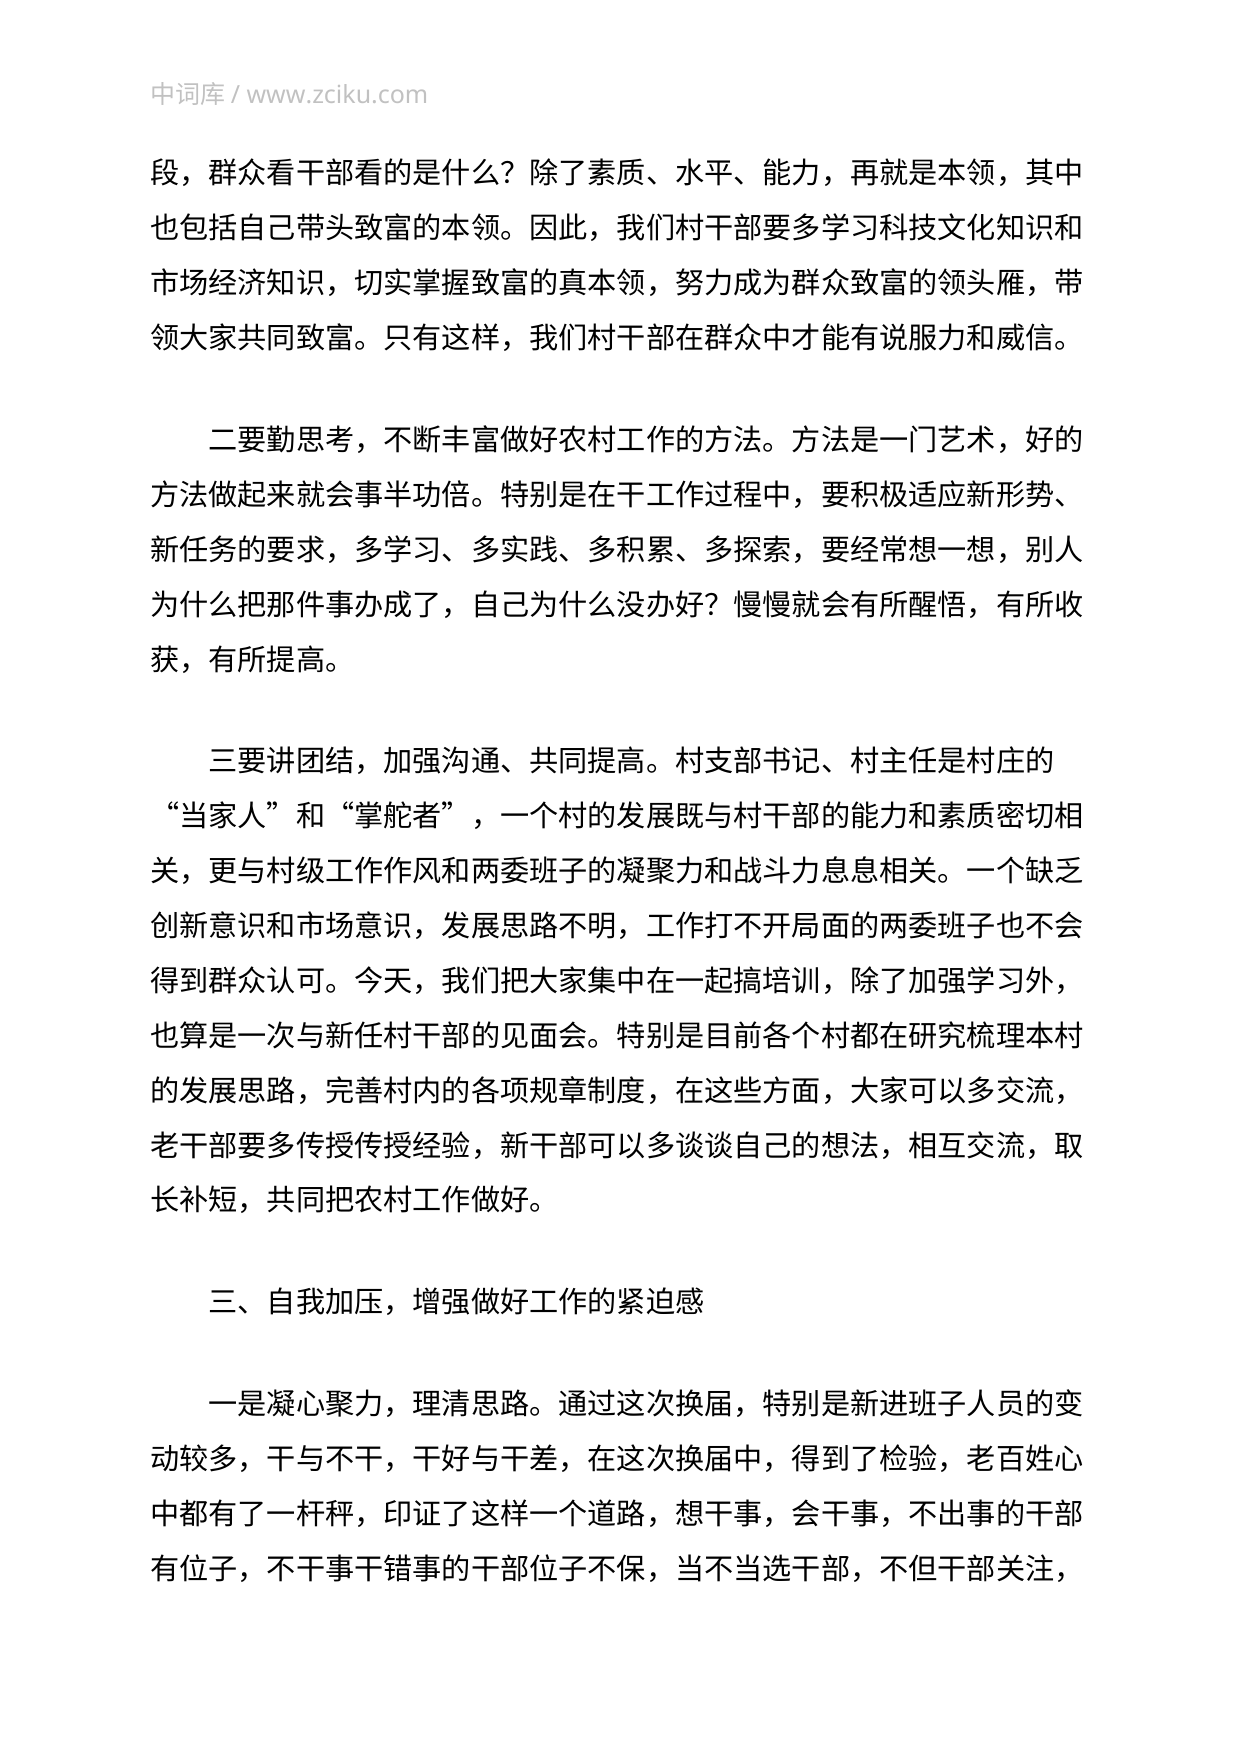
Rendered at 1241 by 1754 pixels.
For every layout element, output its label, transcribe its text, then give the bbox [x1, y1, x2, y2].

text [150, 150, 1090, 357]
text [150, 1381, 1090, 1587]
text 三、自我加压，增强做好工作的紧迫感 [150, 1279, 1090, 1321]
text 三要讲团结，加强沟通、共同提高。村支部书记、村主任是村庄的“当家人”和“掌舵者”，一个村的发展既与村干部的能力和素质密切相关，更与村级工作作风和两委班子的凝聚力和战斗力息息相关。一个缺乏创新意识和市场意识，发展思路不明，工作打不开局面的两委班子也不会得到群众认可。今天，我们把大家集中在一起搞培训，除了加强学习外，也算是一次与新任村干部的见面会。特别是目前各个村都在研究梳理本村的发展思路，完善村内的各项规章制度，在这些方面，大家可以多交流，老干部要多传授传授经验，新干部可以多谈谈自己的想法，相互交流，取长补短，共同把农村工作做好。 [150, 738, 1090, 1219]
text 二要勤思考，不断丰富做好农村工作的方法。方法是一门艺术，好的方法做起来就会事半功倍。特别是在干工作过程中，要积极适应新形势、新任务的要求，多学习、多实践、多积累、多探索，要经常想一想，别人为什么把那件事办成了，自己为什么没办好？慢慢就会有所醒悟，有所收获，有所提高。 [150, 416, 1090, 678]
